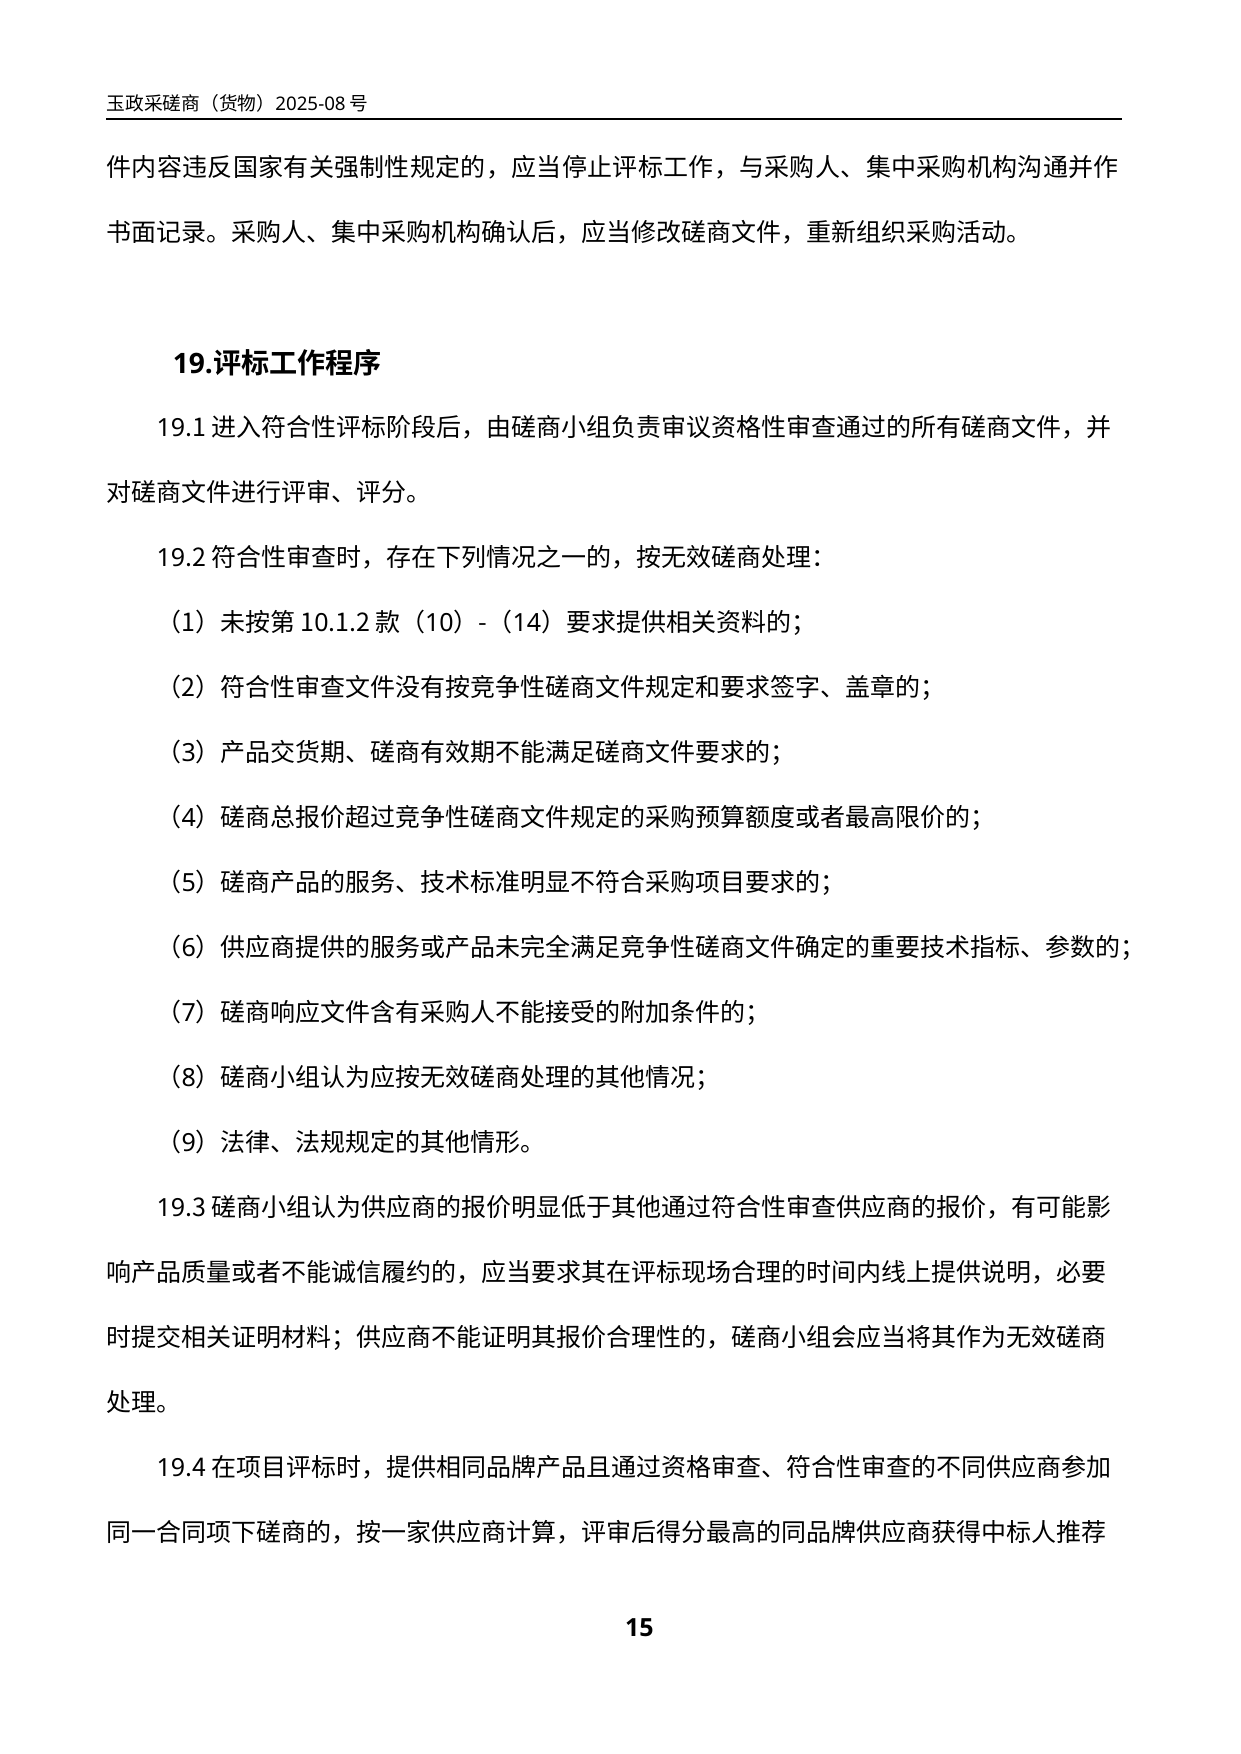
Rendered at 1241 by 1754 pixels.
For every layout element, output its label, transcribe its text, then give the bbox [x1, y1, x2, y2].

text （5）磋商产品的服务、技术标准明显不符合采购项目要求的； [106, 848, 1122, 913]
text （6）供应商提供的服务或产品未完全满足竞争性磋商文件确定的重要技术指标、参数的； [106, 913, 1122, 978]
text （9）法律、法规规定的其他情形。 [106, 1108, 1122, 1173]
text 19.2 符合性审查时，存在下列情况之一的，按无效磋商处理： [106, 523, 1122, 588]
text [106, 1433, 1122, 1563]
text （4）磋商总报价超过竞争性磋商文件规定的采购预算额度或者最高限价的； [106, 783, 1122, 848]
text （7）磋商响应文件含有采购人不能接受的附加条件的； [106, 978, 1122, 1043]
text （3）产品交货期、磋商有效期不能满足磋商文件要求的； [106, 718, 1122, 783]
text （8）磋商小组认为应按无效磋商处理的其他情况； [106, 1043, 1122, 1108]
text 19.评标工作程序 [106, 328, 1122, 393]
text 19.1进入符合性评标阶段后，由磋商小组负责审议资格性审查通过的所有磋商文件，并对磋商文件进行评审、评分。 [106, 393, 1122, 523]
text 19.3 磋商小组认为供应商的报价明显低于其他通过符合性审查供应商的报价，有可能影响产品质量或者不能诚信履约的，应当要求其在评标现场合理的时间内线上提供说明，必要时提交相关证明材料；供应商不能证明其报价合理性的，磋商小组会应当将其作为无效磋商处理。 [106, 1173, 1122, 1433]
text （1）未按第10.1.2款（10）-（14）要求提供相关资料的； [106, 588, 1122, 653]
text （2）符合性审查文件没有按竞争性磋商文件规定和要求签字、盖章的； [106, 653, 1122, 718]
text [106, 133, 1122, 263]
